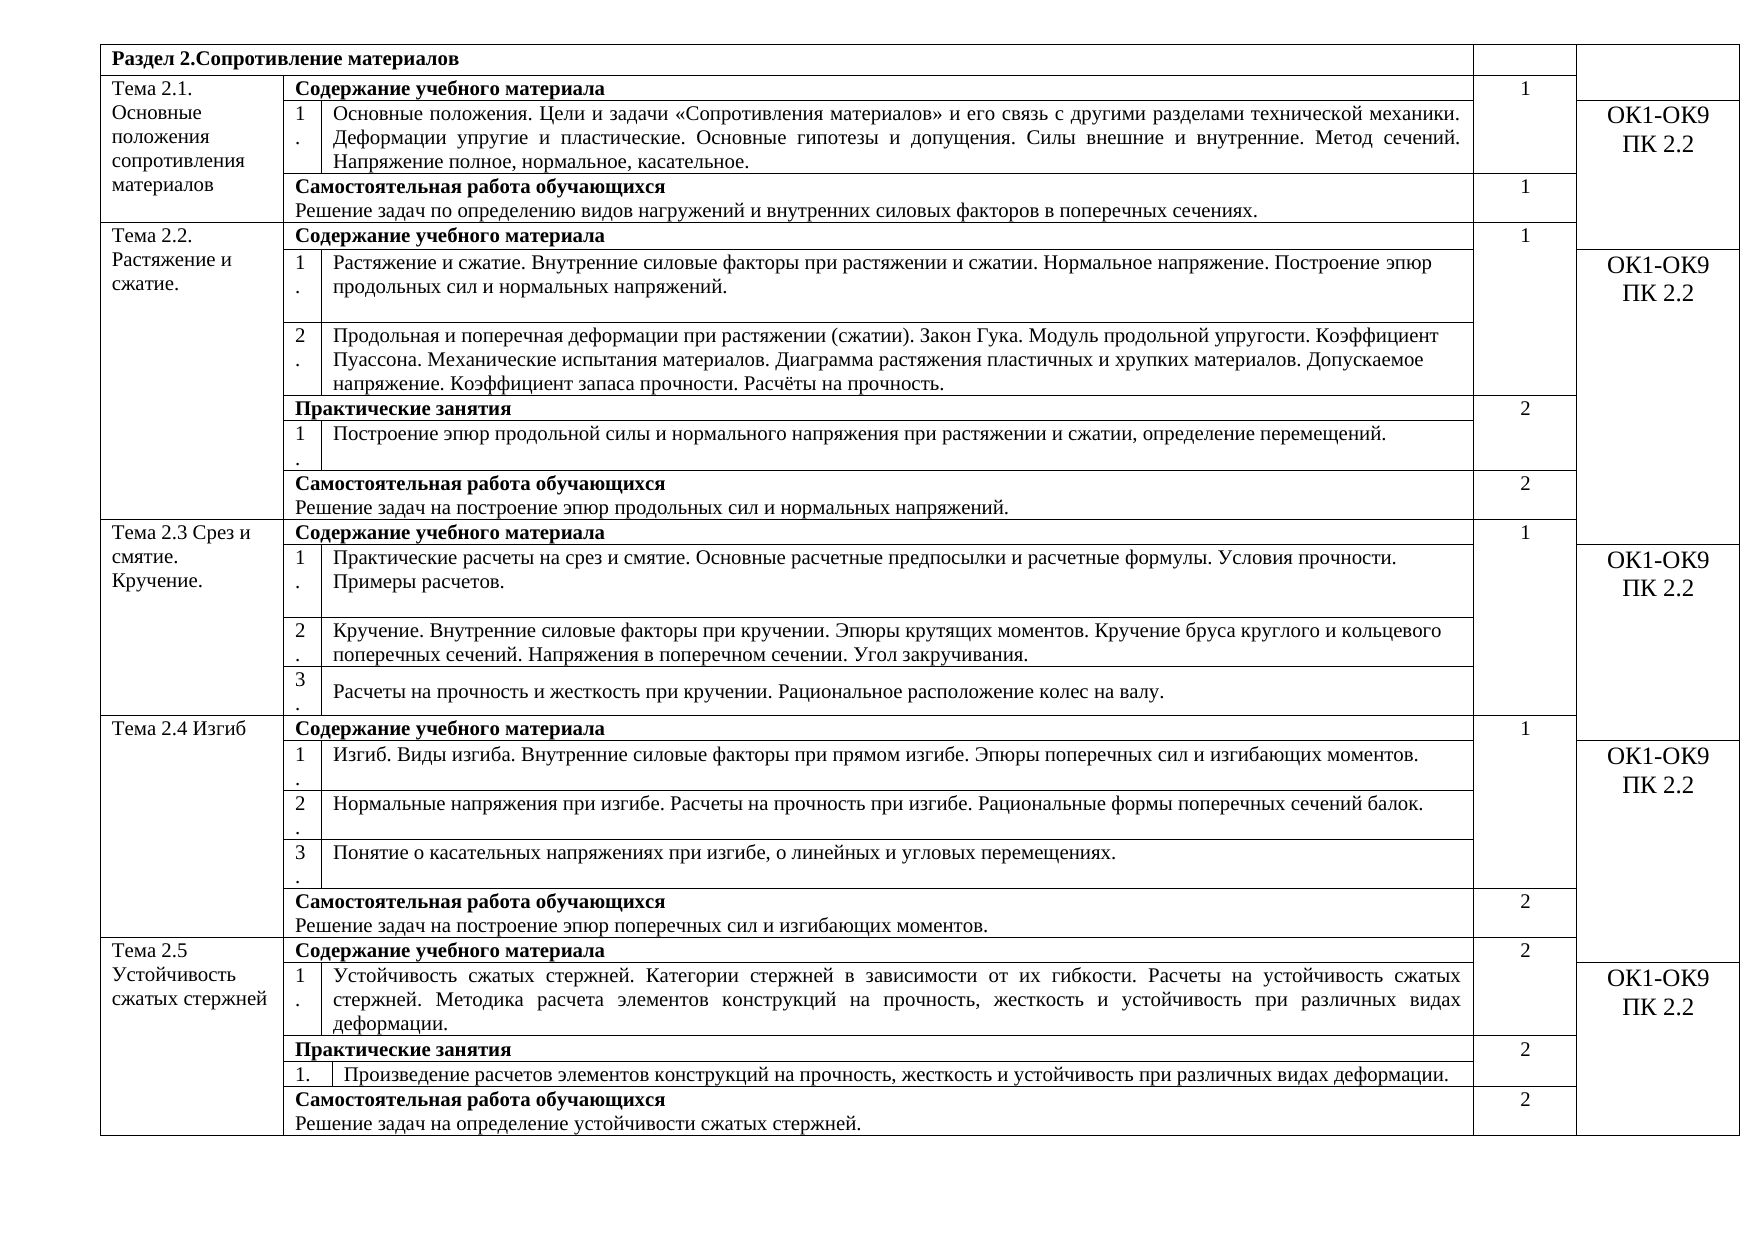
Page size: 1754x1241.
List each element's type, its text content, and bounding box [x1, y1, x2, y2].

table_cell Самостоятельная работа обучающихся Решение задач по определению видов нагружений и внутренних силовых факторов в поперечных сечениях. [284, 174, 1473, 222]
table_cell 2. [284, 323, 321, 395]
table_cell Самостоятельная работа обучающихся Решение задач на определение устойчивости сжатых стержней. [284, 1087, 1473, 1135]
table_cell Содержание учебного материала [284, 716, 1473, 740]
table_cell Основные положения. Цели и задачи «Сопротивления материалов» и его связь с другими разделами технической механики. Деформации упругие и пластические. Основные гипотезы и допущения. Силы внешние и внутренние. Метод сечений. Напряжение полное, нормальное, касательное. [322, 101, 1473, 173]
table_cell 1 [1474, 174, 1576, 222]
table_cell 1 [1474, 716, 1576, 888]
table_cell ОК1-ОК9 ПК 2.2 [1577, 101, 1739, 249]
table_cell Содержание учебного материала [284, 76, 1473, 99]
table_cell Тема 2.4 Изгиб [101, 716, 283, 937]
table_cell Раздел 2.Сопротивление материалов [101, 45, 1473, 74]
table_cell Изгиб. Виды изгиба. Внутренние силовые факторы при прямом изгибе. Эпюры поперечных сил и изгибающих моментов. [322, 741, 1473, 789]
table_cell 1 [1474, 223, 1576, 395]
table_cell Понятие о касательных напряжениях при изгибе, о линейных и угловых перемещениях. [322, 840, 1473, 888]
table_cell Практические занятия [284, 1036, 1473, 1061]
table_cell 1. [284, 250, 321, 322]
table_cell ОК1-ОК9 ПК 2.2 [1577, 545, 1739, 740]
table_cell Тема 2.2. Растяжение и сжатие. [101, 223, 283, 519]
table_cell 3. [284, 667, 321, 715]
table_cell 1 [1474, 76, 1576, 173]
table_cell 1. [284, 1062, 332, 1086]
table_cell Содержание учебного материала [284, 223, 1473, 249]
table_cell 2 [1474, 1036, 1576, 1086]
table_cell ОК1-ОК9 ПК 2.2 [1577, 741, 1739, 962]
table_cell ОК1-ОК9 ПК 2.2 [1577, 963, 1739, 1135]
table_cell 1. [284, 741, 321, 789]
table_cell Построение эпюр продольной силы и нормального напряжения при растяжении и сжатии, определение перемещений. [322, 421, 1473, 469]
table_cell Тема 2.1. Основные положения сопротивления материалов [101, 76, 283, 222]
table_cell Содержание учебного материала [284, 520, 1473, 544]
table_cell Практические расчеты на срез и смятие. Основные расчетные предпосылки и расчетные формулы. Условия прочности. Примеры расчетов. [322, 545, 1473, 617]
table_cell Тема 2.5 Устойчивость сжатых стержней [101, 938, 283, 1135]
table_cell 2 [1474, 889, 1576, 937]
table_cell Нормальные напряжения при изгибе. Расчеты на прочность при изгибе. Рациональные формы поперечных сечений балок. [322, 791, 1473, 839]
table_cell Произведение расчетов элементов конструкций на прочность, жесткость и устойчивость при различных видах деформации. [333, 1062, 1473, 1086]
table_cell 1. [284, 963, 321, 1035]
table_cell Продольная и поперечная деформации при растяжении (сжатии). Закон Гука. Модуль продольной упругости. Коэффициент Пуассона. Механические испытания материалов. Диаграмма растяжения пластичных и хрупких материалов. Допускаемое напряжение. Коэффициент запаса прочности. Расчёты на прочность. [322, 323, 1473, 395]
table_cell Самостоятельная работа обучающихся Решение задач на построение эпюр поперечных сил и изгибающих моментов. [284, 889, 1473, 937]
table_cell 2 [1474, 471, 1576, 519]
table_cell 3. [284, 840, 321, 888]
table_cell 2 [1474, 1087, 1576, 1135]
table_cell 1. [284, 101, 321, 173]
table_cell [1474, 45, 1576, 74]
table_cell ОК1-ОК9 ПК 2.2 [1577, 250, 1739, 544]
table_cell Практические занятия [284, 396, 1473, 420]
table_cell Растяжение и сжатие. Внутренние силовые факторы при растяжении и сжатии. Нормальное напряжение. Построение эпюр продольных сил и нормальных напряжений. [322, 250, 1473, 322]
table_cell Расчеты на прочность и жесткость при кручении. Рациональное расположение колес на валу. [322, 667, 1473, 715]
table_cell Кручение. Внутренние силовые факторы при кручении. Эпюры крутящих моментов. Кручение бруса круглого и кольцевого поперечных сечений. Напряжения в поперечном сечении. Угол закручивания. [322, 618, 1473, 666]
table_cell Тема 2.3 Срез и смятие. Кручение. [101, 520, 283, 715]
table_cell 2 [1474, 938, 1576, 1035]
table_cell Самостоятельная работа обучающихся Решение задач на построение эпюр продольных сил и нормальных напряжений. [284, 471, 1473, 519]
table_cell Содержание учебного материала [284, 938, 1473, 962]
table_cell 1 [1474, 520, 1576, 715]
table_cell 2 [1474, 396, 1576, 469]
table_cell 2. [284, 791, 321, 839]
table_cell 1. [284, 545, 321, 617]
table_cell Устойчивость сжатых стержней. Категории стержней в зависимости от их гибкости. Расчеты на устойчивость сжатых стержней. Методика расчета элементов конструкций на прочность, жесткость и устойчивость при различных видах деформации. [322, 963, 1473, 1035]
table_cell 2. [284, 618, 321, 666]
table_cell 1. [284, 421, 321, 469]
